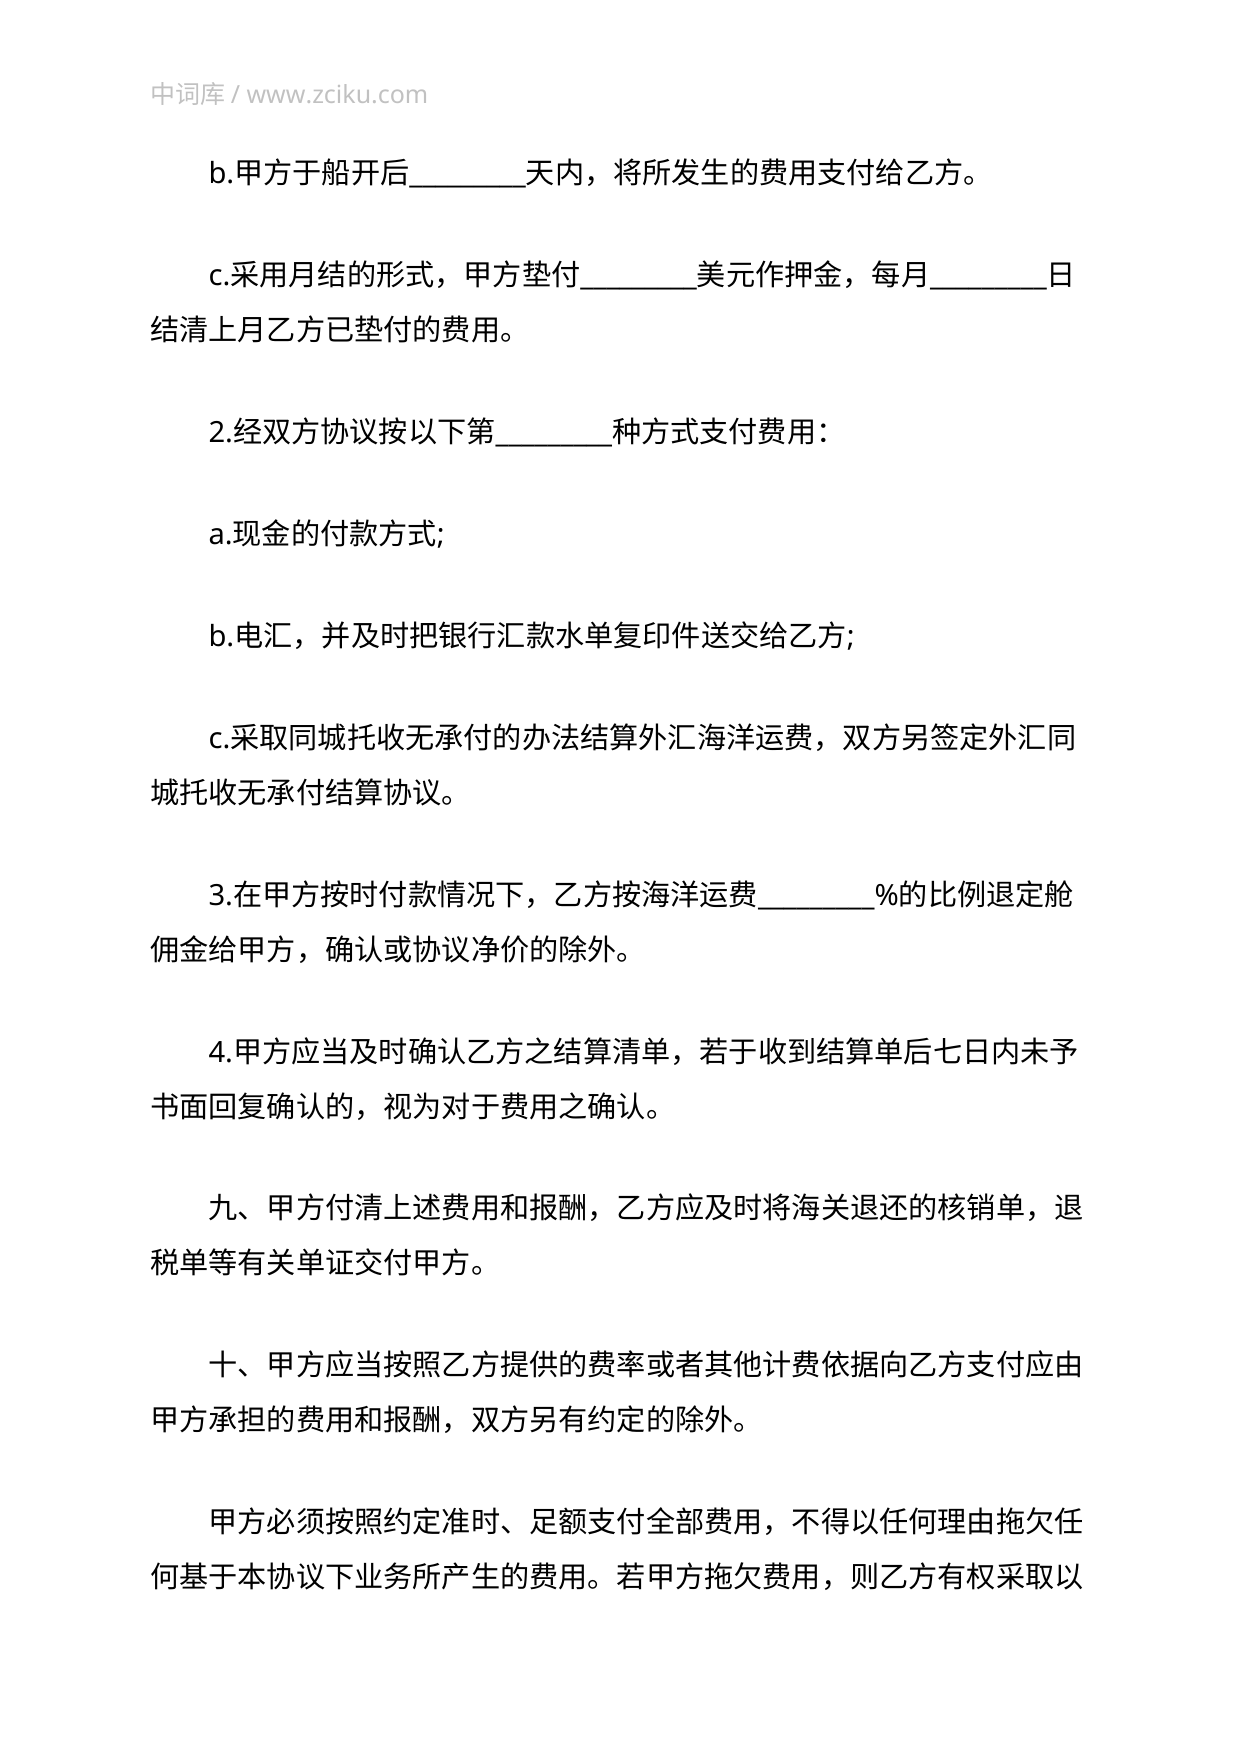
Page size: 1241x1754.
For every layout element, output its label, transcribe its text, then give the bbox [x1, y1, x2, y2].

text 3.在甲方按时付款情况下，乙方按海洋运费_________%的比例退定舱佣金给甲方，确认或协议净价的除外。 [150, 871, 1090, 969]
text c.采取同城托收无承付的办法结算外汇海洋运费，双方另签定外汇同城托收无承付结算协议。 [150, 715, 1090, 812]
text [150, 1498, 1090, 1596]
text 4.甲方应当及时确认乙方之结算清单，若于收到结算单后七日内未予书面回复确认的，视为对于费用之确认。 [150, 1028, 1090, 1126]
text a.现金的付款方式; [150, 511, 1090, 553]
text b.甲方于船开后_________天内，将所发生的费用支付给乙方。 [150, 150, 1090, 192]
text 2.经双方协议按以下第_________种方式支付费用： [150, 409, 1090, 451]
text b.电汇，并及时把银行汇款水单复印件送交给乙方; [150, 613, 1090, 655]
text c.采用月结的形式，甲方垫付_________美元作押金，每月_________日结清上月乙方已垫付的费用。 [150, 252, 1090, 349]
text 十、甲方应当按照乙方提供的费率或者其他计费依据向乙方支付应由甲方承担的费用和报酬，双方另有约定的除外。 [150, 1342, 1090, 1439]
text 九、甲方付清上述费用和报酬，乙方应及时将海关退还的核销单，退税单等有关单证交付甲方。 [150, 1185, 1090, 1282]
